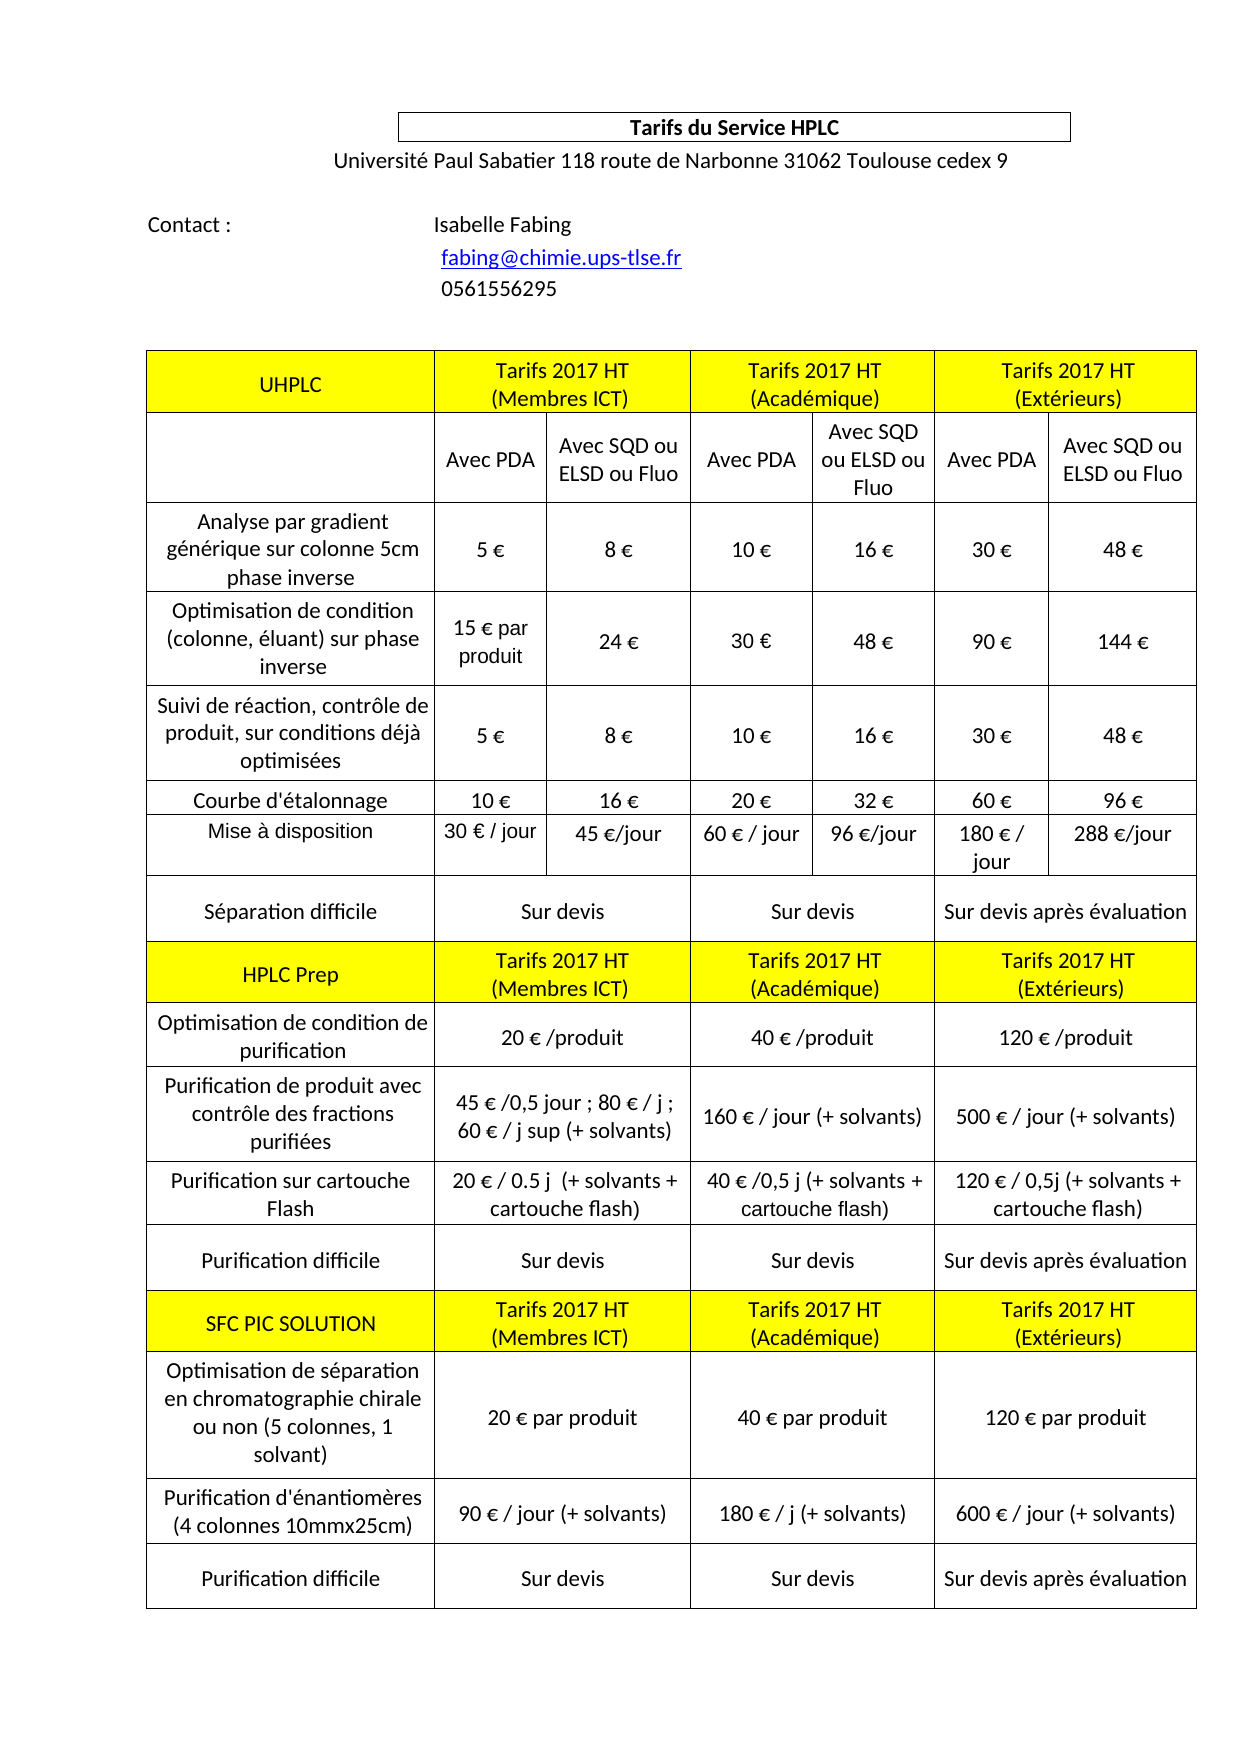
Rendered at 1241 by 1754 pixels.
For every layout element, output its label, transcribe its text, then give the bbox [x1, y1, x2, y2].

table_cell Sur devis [691, 1225, 934, 1290]
table_cell 8 € [547, 503, 690, 591]
text 0561556295 [441, 274, 1070, 303]
table_cell 40 € par produit [691, 1352, 934, 1477]
table_cell 30 € [935, 503, 1048, 591]
table_cell 180 € / jour [935, 815, 1048, 875]
table_cell 5 € [435, 686, 546, 780]
table_cell Tarifs 2017 HT (Académique) [691, 942, 934, 1002]
table_cell 15 € par produit [435, 592, 546, 685]
table_cell Avec PDA [935, 413, 1048, 502]
table_cell 600 € / jour (+ solvants) [935, 1479, 1196, 1542]
table_cell Avec SQD ou ELSD ou Fluo [1049, 413, 1196, 502]
table_cell 32 € [813, 781, 934, 814]
table_cell Sur devis après évaluation [935, 1225, 1196, 1290]
table_cell Avec SQD ou ELSD ou Fluo [813, 413, 934, 502]
table_cell Purification sur cartouche Flash [147, 1162, 434, 1224]
table_cell 5 € [435, 503, 546, 591]
table_cell Optimisation de condition de purification [147, 1003, 434, 1066]
table_cell Avec PDA [435, 413, 546, 502]
table_cell Suivi de réaction, contrôle de produit, sur conditions déjà optimisées [147, 686, 434, 780]
table_cell Courbe d'étalonnage [147, 781, 434, 814]
text Université Paul Sabatier 118 route de Narbonne 31062 Toulouse cedex 9 [333, 146, 1070, 174]
table_header Tarifs 2017 HT (Académique) [691, 351, 934, 412]
table_cell Purification difficile [147, 1544, 434, 1608]
table_cell 16 € [813, 686, 934, 780]
table_cell 20 € [691, 781, 812, 814]
table_cell 96 € [1049, 781, 1196, 814]
table_cell Optimisation de séparation en chromatographie chirale ou non (5 colonnes, 1 solvant) [147, 1352, 434, 1477]
table_header Tarifs 2017 HT (Extérieurs) [935, 351, 1196, 412]
table_cell 144 € [1049, 592, 1196, 685]
table_cell 30 € [935, 686, 1048, 780]
table_cell Sur devis [435, 876, 690, 941]
table_cell [147, 413, 434, 502]
table_cell 16 € [813, 503, 934, 591]
table_cell Sur devis [691, 876, 934, 941]
table_cell 10 € [435, 781, 546, 814]
table_cell 30 € / jour [435, 815, 546, 875]
table_cell 96 €/jour [813, 815, 934, 875]
table_cell 16 € [547, 781, 690, 814]
table_cell Tarifs 2017 HT (Extérieurs) [935, 942, 1196, 1002]
table_cell SFC PIC SOLUTION [147, 1291, 434, 1351]
table_cell 20 € / 0.5 j (+ solvants + cartouche flash) [435, 1162, 690, 1224]
table_cell Purification difficile [147, 1225, 434, 1290]
table_cell 120 € par produit [935, 1352, 1196, 1477]
table_cell 48 € [1049, 503, 1196, 591]
table_cell 8 € [547, 686, 690, 780]
table_header UHPLC [147, 351, 434, 412]
table_cell Purification de produit avec contrôle des fractions purifiées [147, 1067, 434, 1161]
table_cell 48 € [1049, 686, 1196, 780]
table_cell 90 € / jour (+ solvants) [435, 1479, 690, 1542]
table_cell 90 € [935, 592, 1048, 685]
table_cell Optimisation de condition (colonne, éluant) sur phase inverse [147, 592, 434, 685]
table_header Tarifs 2017 HT (Membres ICT) [435, 351, 690, 412]
table_cell Sur devis [691, 1544, 934, 1608]
table_cell 60 € [935, 781, 1048, 814]
table_cell Avec SQD ou ELSD ou Fluo [547, 413, 690, 502]
table_cell Sur devis [435, 1544, 690, 1608]
table_cell Analyse par gradient générique sur colonne 5cm phase inverse [147, 503, 434, 591]
table_cell 120 € /produit [935, 1003, 1196, 1066]
table_cell 20 € par produit [435, 1352, 690, 1477]
table_cell 48 € [813, 592, 934, 685]
table_cell 10 € [691, 503, 812, 591]
table_cell 45 € /0,5 jour ; 80 € / j ; 60 € / j sup (+ solvants) [435, 1067, 690, 1161]
table_cell Sur devis [435, 1225, 690, 1290]
table_cell Tarifs 2017 HT (Académique) [691, 1291, 934, 1351]
text fabing@chimie.ups-tlse.fr [441, 243, 1070, 271]
text Contact : Isabelle Fabing [148, 210, 1070, 238]
table_cell 288 €/jour [1049, 815, 1196, 875]
table_cell Tarifs 2017 HT (Membres ICT) [435, 1291, 690, 1351]
table_cell 60 € / jour [691, 815, 812, 875]
table_cell 40 € /0,5 j (+ solvants + cartouche flash) [691, 1162, 934, 1224]
table_cell Sur devis après évaluation [935, 876, 1196, 941]
table_cell 20 € /produit [435, 1003, 690, 1066]
table_cell Mise à disposition [147, 815, 434, 875]
text Tarifs du Service HPLC [399, 113, 1070, 141]
table_cell 40 € /produit [691, 1003, 934, 1066]
table_cell 120 € / 0,5j (+ solvants + cartouche flash) [935, 1162, 1196, 1224]
table_cell 10 € [691, 686, 812, 780]
table_cell Purification d'énantiomères (4 colonnes 10mmx25cm) [147, 1479, 434, 1542]
table_cell 45 €/jour [547, 815, 690, 875]
table_cell 160 € / jour (+ solvants) [691, 1067, 934, 1161]
table_cell 30 € [691, 592, 812, 685]
table_cell Sur devis après évaluation [935, 1544, 1196, 1608]
table_cell Tarifs 2017 HT (Membres ICT) [435, 942, 690, 1002]
table_cell Tarifs 2017 HT (Extérieurs) [935, 1291, 1196, 1351]
table_cell Séparation difficile [147, 876, 434, 941]
table_cell HPLC Prep [147, 942, 434, 1002]
table_cell 180 € / j (+ solvants) [691, 1479, 934, 1542]
table_cell Avec PDA [691, 413, 812, 502]
table_cell 500 € / jour (+ solvants) [935, 1067, 1196, 1161]
table_cell 24 € [547, 592, 690, 685]
